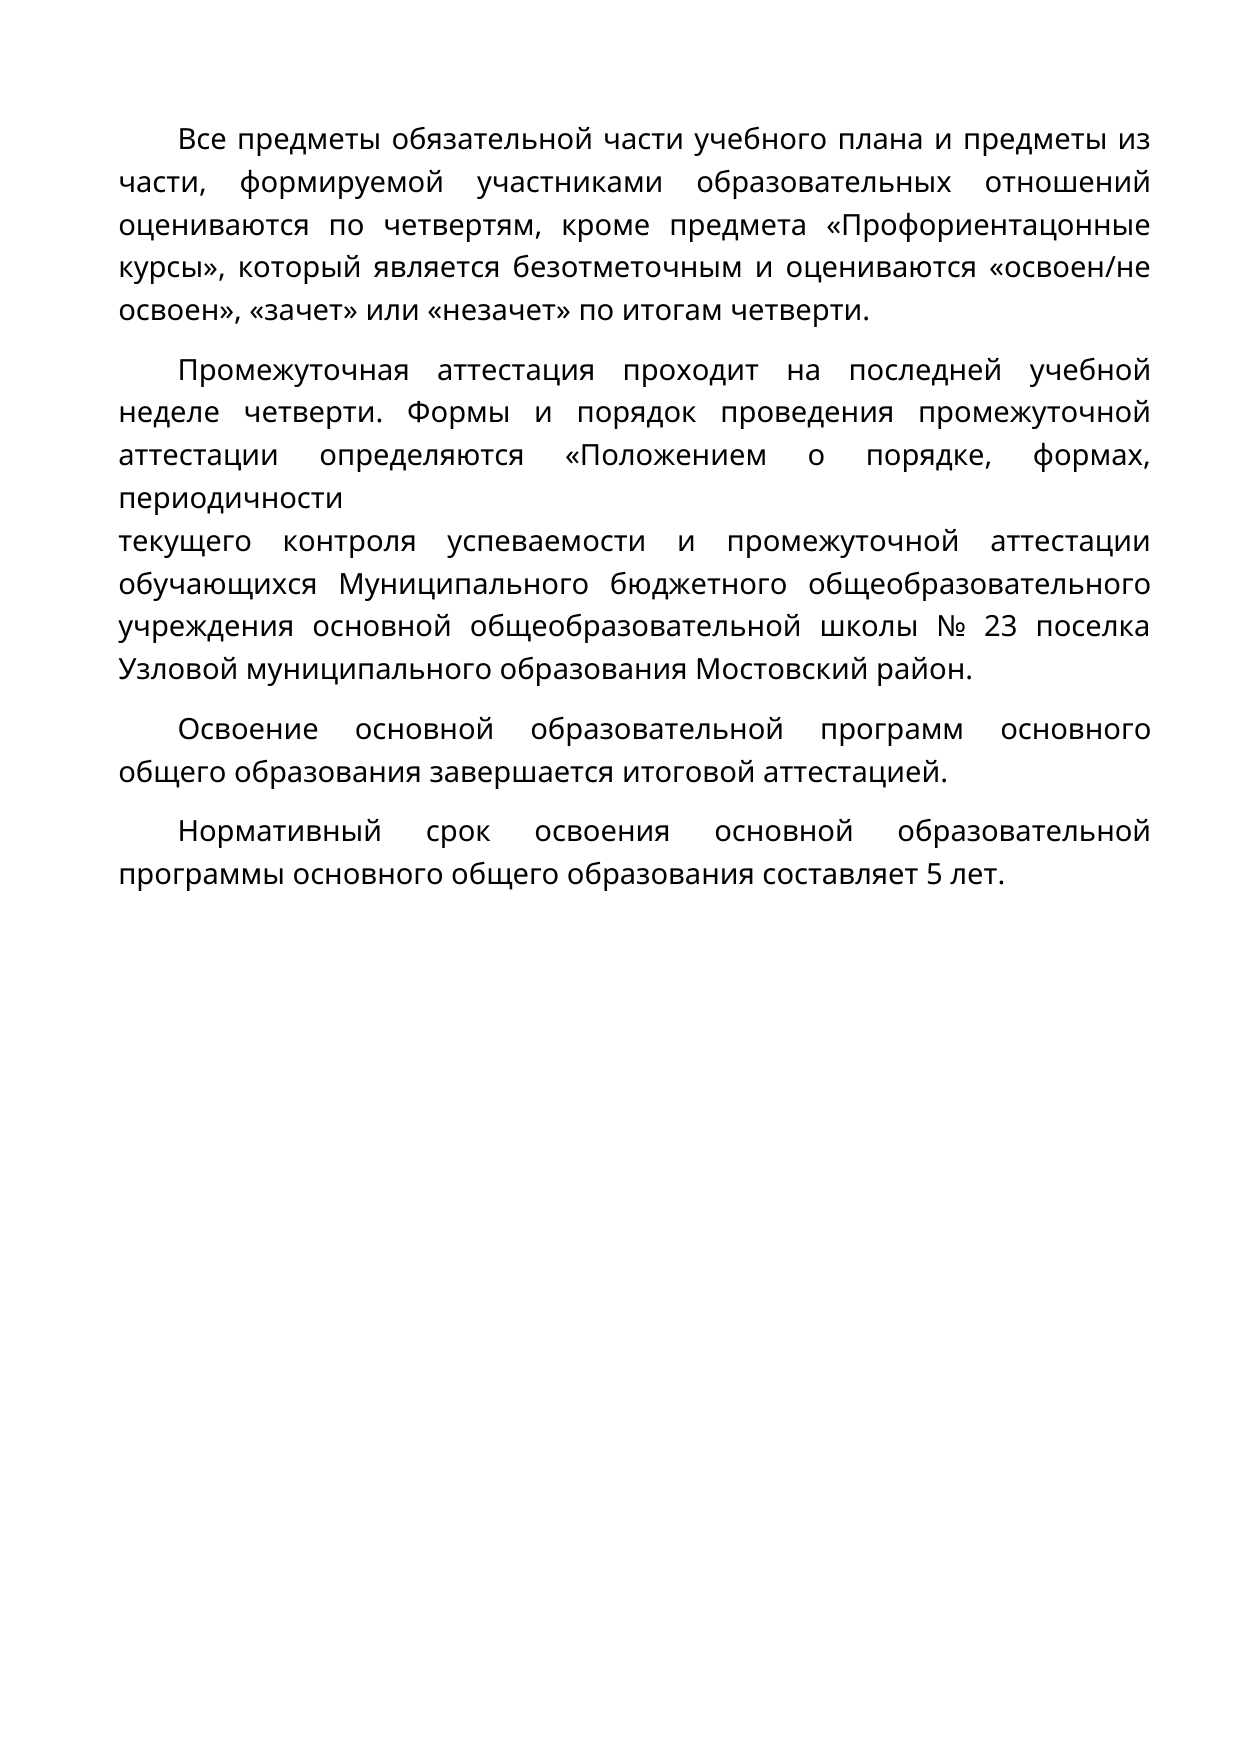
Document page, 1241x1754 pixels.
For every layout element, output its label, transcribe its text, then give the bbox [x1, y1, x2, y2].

text Все предметы обязательной части учебного плана и предметы из части, формируемой участниками образовательных отношений оцениваются по четвертям, кроме предмета «Профориентацонные курсы», который является безотметочным и оцениваются «освоен/не освоен», «зачет» или «незачет» по итогам четверти. [118, 118, 1152, 329]
text Промежуточная аттестация проходит на последней учебной неделе четверти. Формы и порядок проведения промежуточной аттестации определяются «Положением о порядке, формах, периодичности текущего контроля успеваемости и промежуточной аттестации обучающихся Муниципального бюджетного общеобразовательного учреждения основной общеобразовательной школы № 23 поселка Узловой муниципального образования Мостовский район. [118, 349, 1152, 688]
text Нормативный срок освоения основной образовательной программы основного общего образования составляет 5 лет. [118, 810, 1152, 893]
text Освоение основной образовательной программ основного общего образования завершается итоговой аттестацией. [118, 708, 1152, 791]
